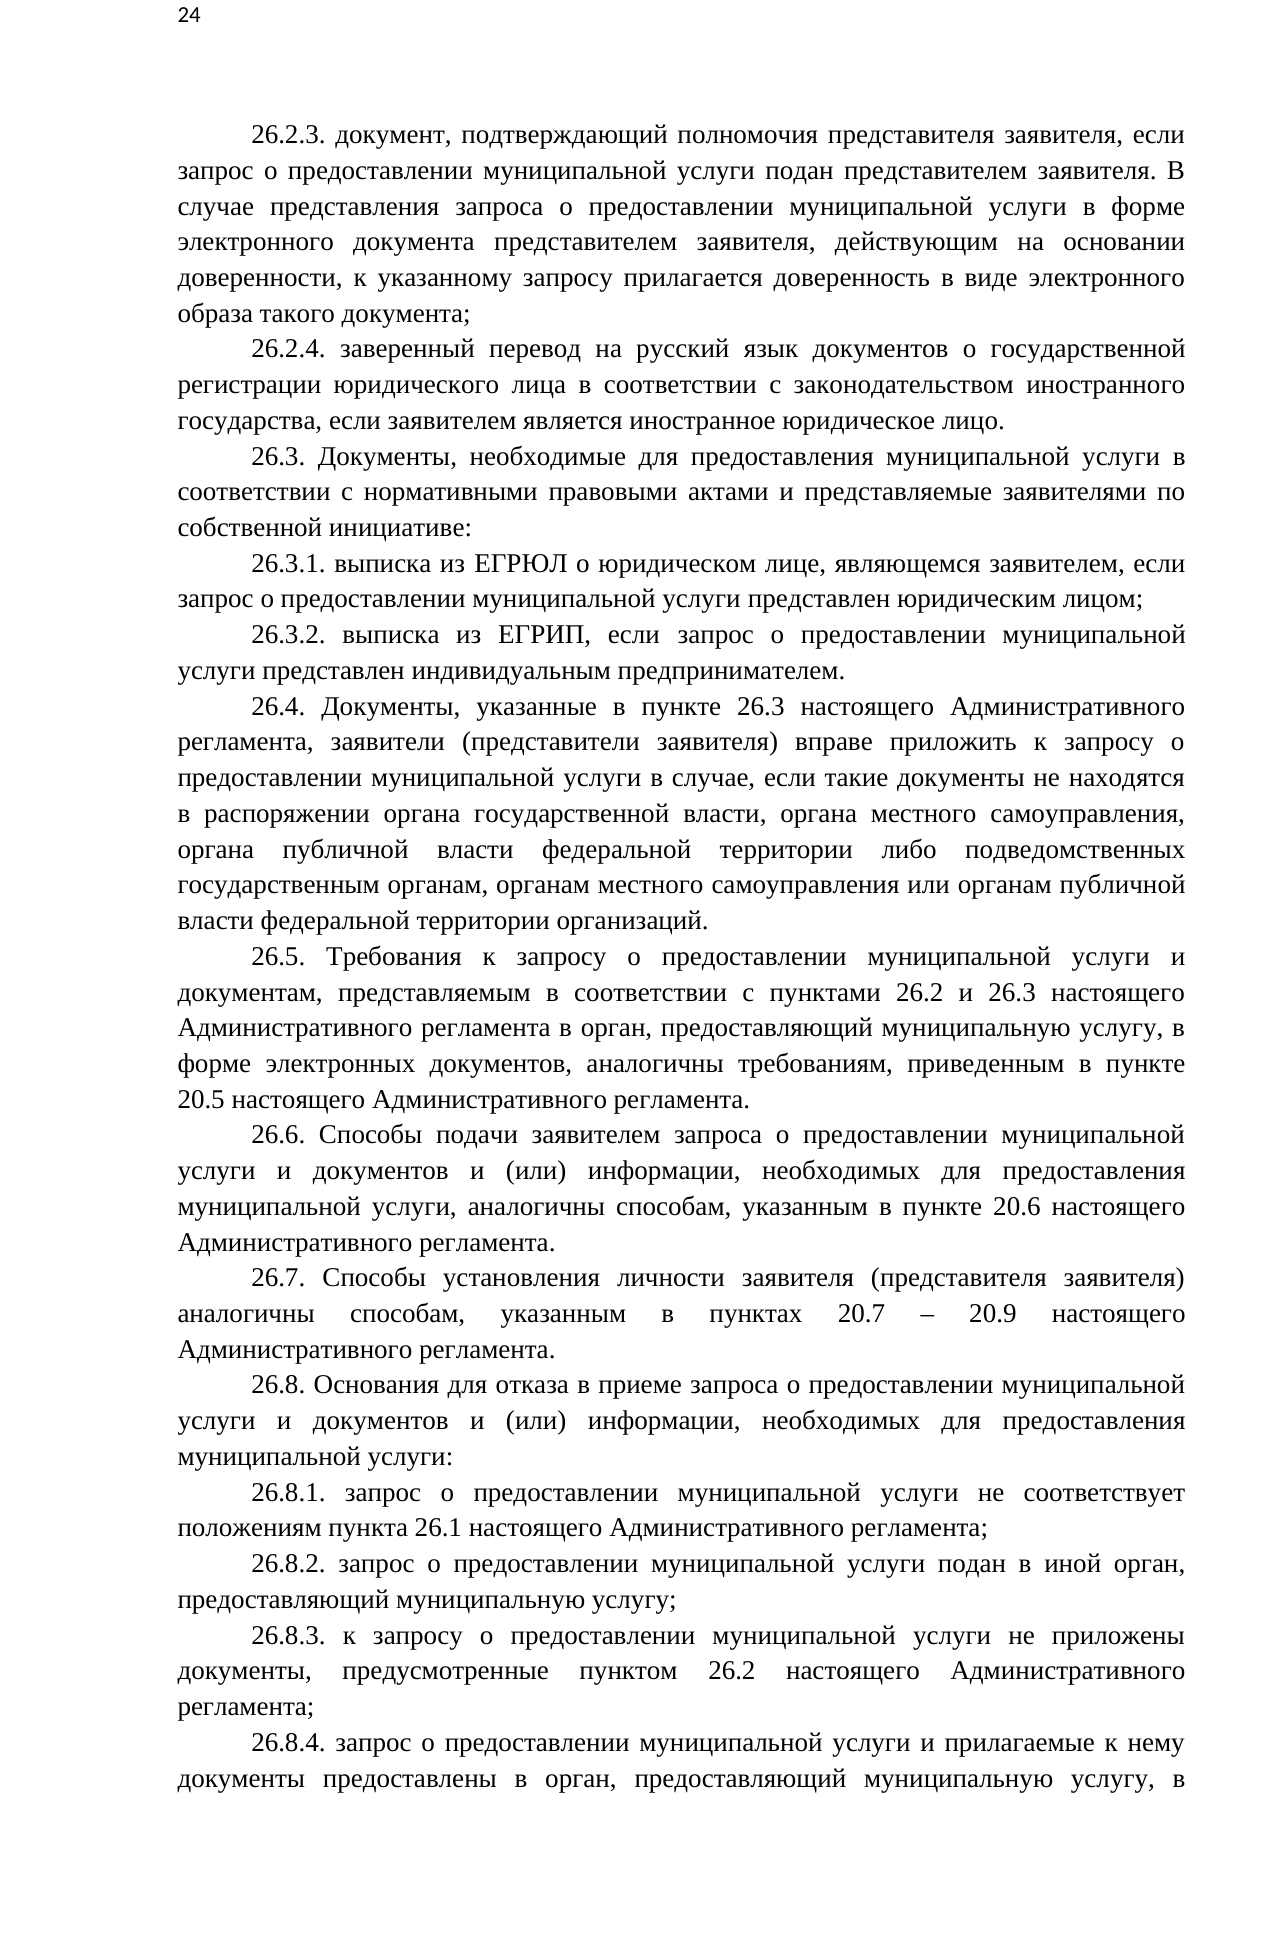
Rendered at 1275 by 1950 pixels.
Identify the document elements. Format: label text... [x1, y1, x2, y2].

text 26.8.1. запрос о предоставлении муниципальной услуги не соответствует положениям пункта 26.1 настоящего Административного регламента; [177, 1476, 1186, 1543]
text 26.5. Требования к запросу о предоставлении муниципальной услуги и документам, представляемым в соответствии с пунктами 26.2 и 26.3 настоящего Административного регламента в орган, предоставляющий муниципальную услугу, в форме электронных документов, аналогичны требованиям, приведенным в пункте 20.5 настоящего Административного регламента. [177, 940, 1186, 1114]
text 26.8.2. запрос о предоставлении муниципальной услуги подан в иной орган, предоставляющий муниципальную услугу; [177, 1547, 1186, 1614]
text 26.3.1. выписка из ЕГРЮЛ о юридическом лице, являющемся заявителем, если запрос о предоставлении муниципальной услуги представлен юридическим лицом; [177, 547, 1186, 614]
text 26.2.3. документ, подтверждающий полномочия представителя заявителя, если запрос о предоставлении муниципальной услуги подан представителем заявителя. В случае представления запроса о предоставлении муниципальной услуги в форме электронного документа представителем заявителя, действующим на основании доверенности, к указанному запросу прилагается доверенность в виде электронного образа такого документа; [177, 118, 1186, 328]
text 26.6. Способы подачи заявителем запроса о предоставлении муниципальной услуги и документов и (или) информации, необходимых для предоставления муниципальной услуги, аналогичны способам, указанным в пункте 20.6 настоящего Административного регламента. [177, 1118, 1186, 1257]
text 26.7. Способы установления личности заявителя (представителя заявителя) аналогичны способам, указанным в пунктах 20.7 – 20.9 настоящего Административного регламента. [177, 1261, 1186, 1364]
text 26.2.4. заверенный перевод на русский язык документов о государственной регистрации юридического лица в соответствии с законодательством иностранного государства, если заявителем является иностранное юридическое лицо. [177, 332, 1186, 435]
text 26.8.3. к запросу о предоставлении муниципальной услуги не приложены документы, предусмотренные пунктом 26.2 настоящего Административного регламента; [177, 1619, 1186, 1721]
text 26.3.2. выписка из ЕГРИП, если запрос о предоставлении муниципальной услуги представлен индивидуальным предпринимателем. [177, 618, 1186, 685]
text 26.8. Основания для отказа в приеме запроса о предоставлении муниципальной услуги и документов и (или) информации, необходимых для предоставления муниципальной услуги: [177, 1369, 1186, 1471]
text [177, 1726, 1186, 1793]
text 26.4. Документы, указанные в пункте 26.3 настоящего Административного регламента, заявители (представители заявителя) вправе приложить к запросу о предоставлении муниципальной услуги в случае, если такие документы не находятся в распоряжении органа государственной власти, органа местного самоуправления, органа публичной власти федеральной территории либо подведомственных государственным органам, органам местного самоуправления или органам публичной власти федеральной территории организаций. [177, 690, 1186, 935]
text 26.3. Документы, необходимые для предоставления муниципальной услуги в соответствии с нормативными правовыми актами и представляемые заявителями по собственной инициативе: [177, 440, 1186, 542]
